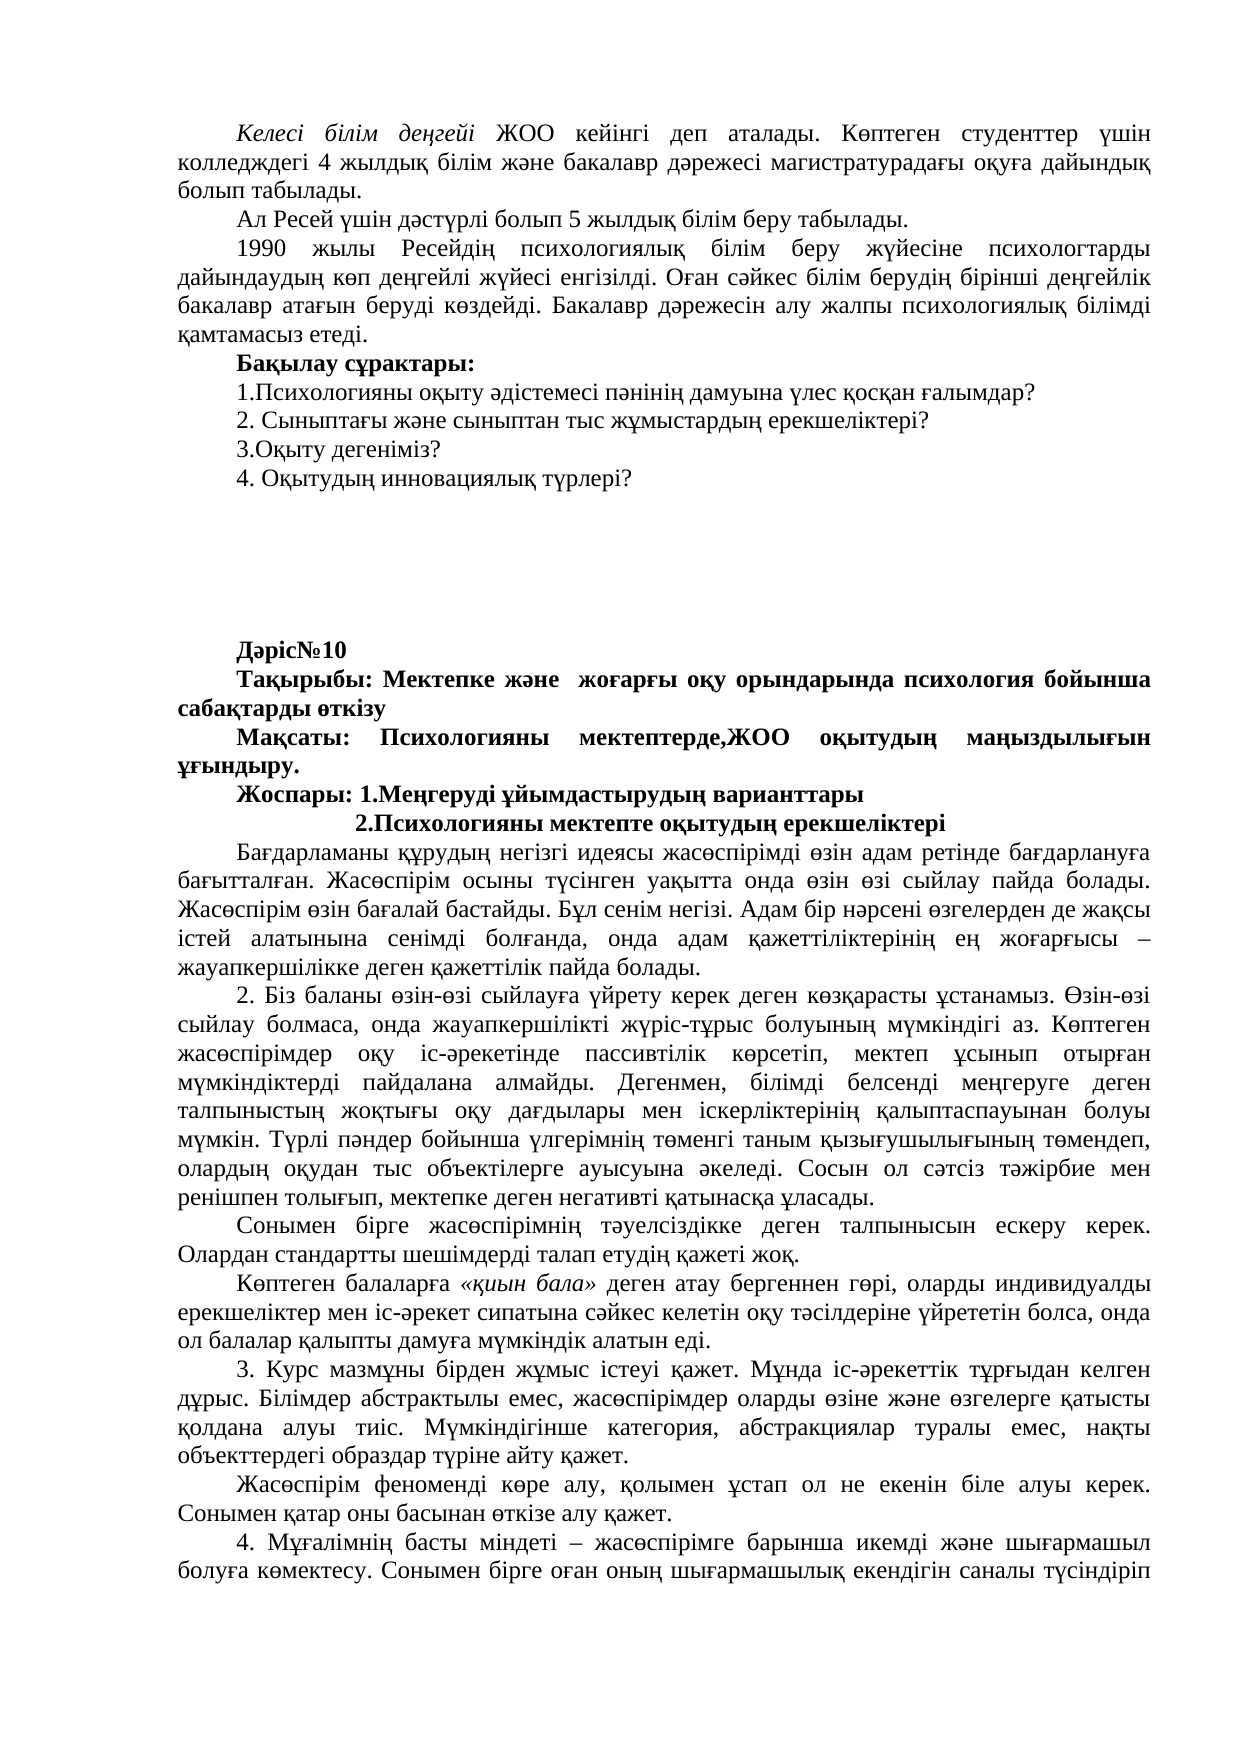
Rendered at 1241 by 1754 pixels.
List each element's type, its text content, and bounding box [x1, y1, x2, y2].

text 2. Сыныптағы және сыныптан тыс жұмыстардың ерекшеліктері? [177, 406, 1152, 434]
text Ал Ресей үшін дәстүрлі болып 5 жылдық білім беру табылады. [177, 204, 1152, 233]
text Сонымен бірге жасөспірімнің тәуелсіздікке деген талпынысын ескеру керек. Олардан стандартты шешімдерді талап етудің қажеті жоқ. [177, 1211, 1152, 1268]
text 2.Психологияны мектепте оқытудың ерекшеліктері [177, 808, 1152, 837]
text Дәріс№10 [177, 636, 1152, 664]
text 4. Оқытудың инновациялық түрлері? [177, 463, 1152, 492]
text 3.Оқыту дегеніміз? [177, 434, 1152, 463]
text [177, 1527, 1152, 1584]
text Тақырыбы: Мектепке және жоғарғы оқу орындарында психология бойынша сабақтарды өткізу [177, 664, 1152, 722]
text Мақсаты: Психологияны мектептерде,ЖОО оқытудың маңыздылығын ұғындыру. [177, 722, 1152, 779]
text 2. Біз баланы өзін-өзі сыйлауға үйрету керек деген көзқарасты ұстанамыз. Өзін-өзі сыйлау болмаса, онда жауапкершілікті жүріс-тұрыс болуының мүмкіндігі аз. Көптеген жасөспірімдер оқу іс-әрекетінде пассивтілік көрсетіп, мектеп ұсынып отырған мүмкіндіктерді пайдалана алмайды. Дегенмен, білімді белсенді меңгеруге деген талпыныстың жоқтығы оқу дағдылары мен іскерліктерінің қалыптаспауынан болуы мүмкін. Түрлі пәндер бойынша үлгерімнің төменгі таным қызығушылығының төмендеп, олардың оқудан тыс объектілерге ауысуына әкеледі. Сосын ол сәтсіз тәжірбие мен ренішпен толығып, мектепке деген негативті қатынасқа ұласады. [177, 981, 1152, 1211]
text Келесі білім деңгейі ЖОО кейінгі деп аталады. Көптеген студенттер үшін колледждегі 4 жылдық білім және бакалавр дәрежесі магистратурадағы оқуға дайындық болып табылады. [177, 118, 1152, 204]
text 3. Курс мазмұны бірден жұмыс істеуі қажет. Мұнда іс-әрекеттік тұрғыдан келген дұрыс. Білімдер абстрактылы емес, жасөспірімдер оларды өзіне және өзгелерге қатысты қолдана алуы тиіс. Мүмкіндігінше категория, абстракциялар туралы емес, нақты объекттердегі образдар түріне айту қажет. [177, 1354, 1152, 1469]
text Бағдарламаны құрудың негізгі идеясы жасөспірімді өзін адам ретінде бағдарлануға бағытталған. Жасөспірім осыны түсінген уақытта онда өзін өзі сыйлау пайда болады. Жасөспірім өзін бағалай бастайды. Бұл сенім негізі. Адам бір нәрсені өзгелерден де жақсы істей алатынына сенімді болғанда, онда адам қажеттіліктерінің ең жоғарғысы – жауапкершілікке деген қажеттілік пайда болады. [177, 837, 1152, 981]
text Жоспары: 1.Меңгеруді ұйымдастырудың варианттары [177, 779, 1152, 808]
text Көптеген балаларға «қиын бала» деген атау бергеннен гөрі, оларды индивидуалды ерекшеліктер мен іс-әрекет сипатына сәйкес келетін оқу тәсілдеріне үйрететін болса, онда ол балалар қалыпты дамуға мүмкіндік алатын еді. [177, 1268, 1152, 1354]
text 1.Психологияны оқыту әдістемесі пәнінің дамуына үлес қосқан ғалымдар? [177, 377, 1152, 406]
text Бақылау сұрактары: [177, 348, 1152, 377]
text Жасөспірім феноменді көре алу, қолымен ұстап ол не екенін біле алуы керек. Сонымен қатар оны басынан өткізе алу қажет. [177, 1469, 1152, 1527]
text 1990 жылы Ресейдің психологиялық білім беру жүйесіне психологтарды дайындаудың көп деңгейлі жүйесі енгізілді. Оған сәйкес білім берудің бірінші деңгейлік бакалавр атағын беруді көздейді. Бакалавр дәрежесін алу жалпы психологиялық білімді қамтамасыз етеді. [177, 233, 1152, 348]
